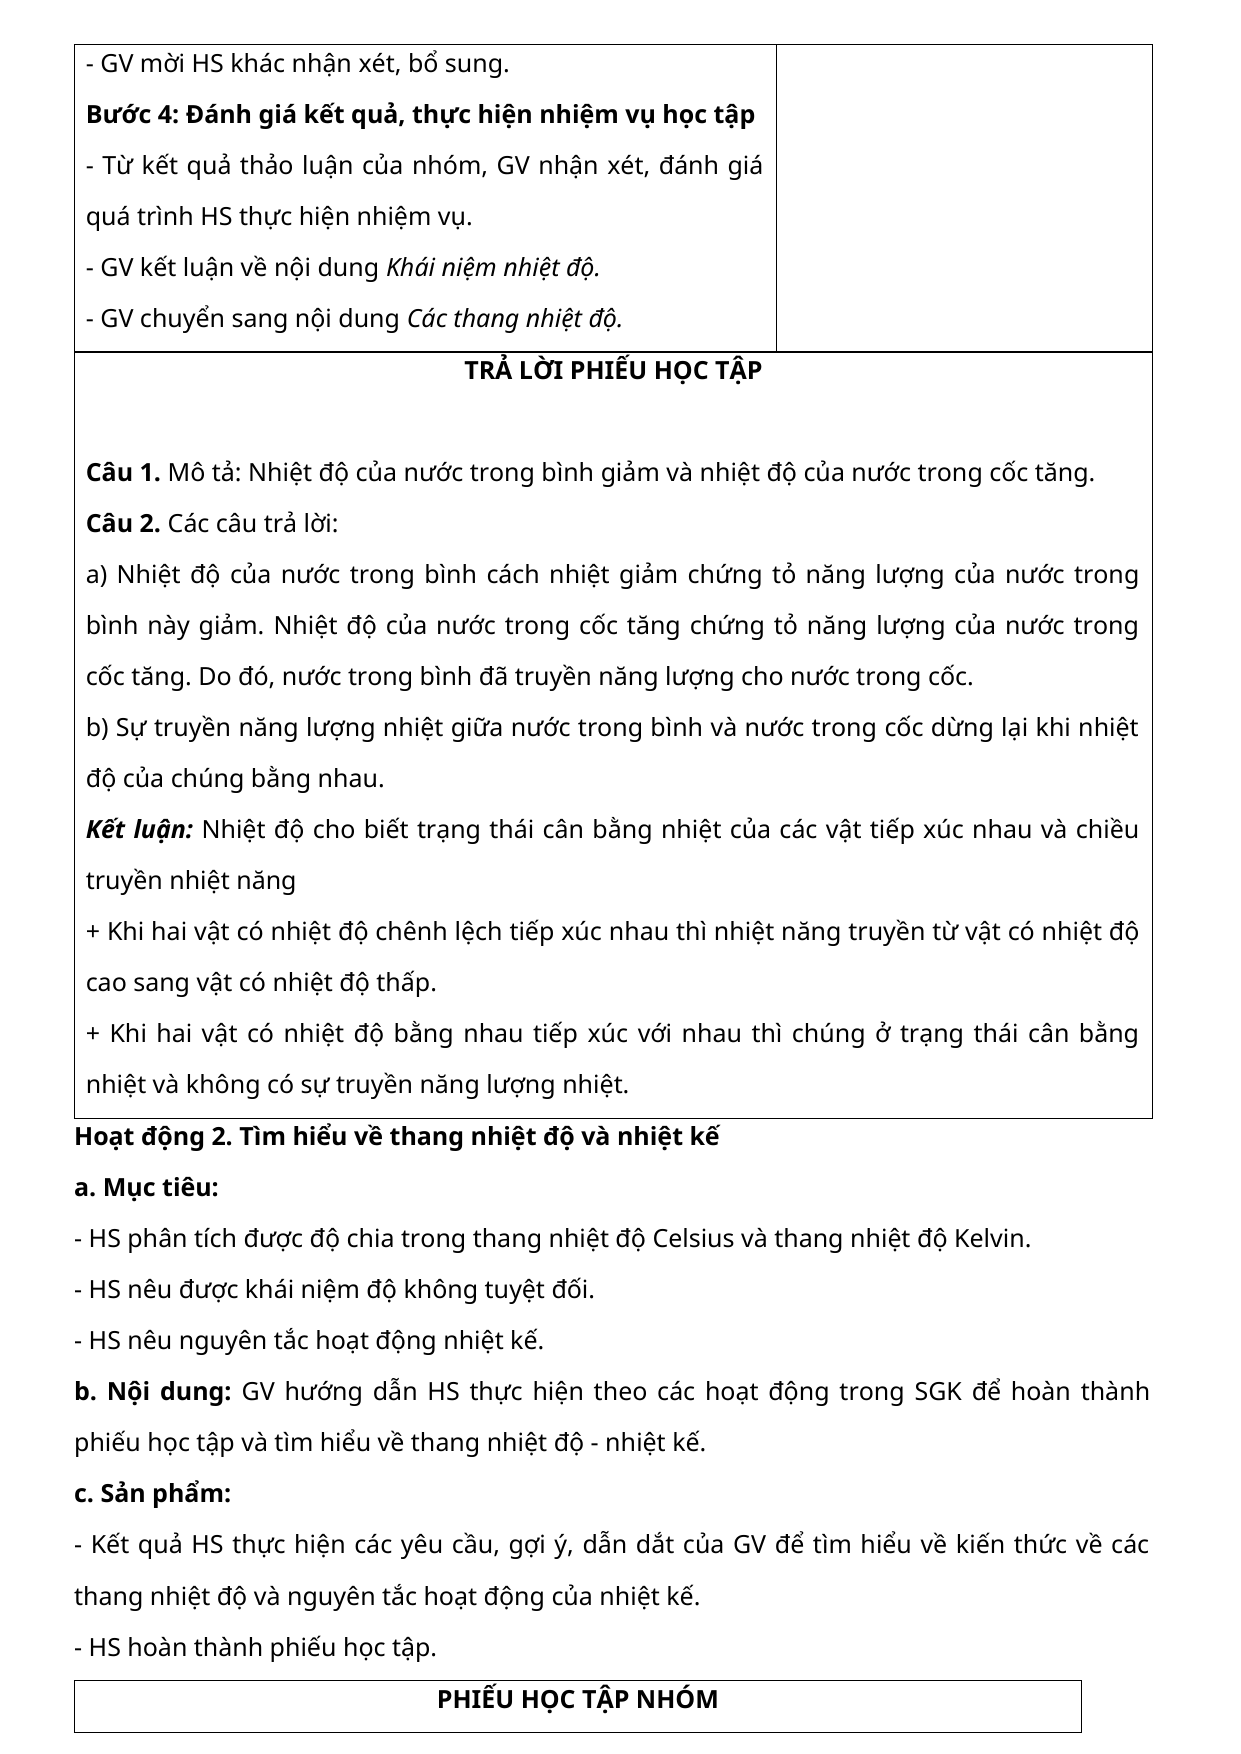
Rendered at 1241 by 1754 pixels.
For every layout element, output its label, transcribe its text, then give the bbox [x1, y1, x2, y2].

text a. Mục tiêu: [74, 1170, 1152, 1204]
table_cell TRẢ LỜI PHIẾU HỌC TẬP Câu 1. Mô tả: Nhiệt độ của nước trong bình giảm và nhiệt độ của nước trong cốc tăng. Câu 2. Các câu trả lời: a) Nhiệt độ của nước trong bình cách nhiệt giảm chứng tỏ năng lượng của nước trong bình này giảm. Nhiệt độ của nước trong cốc tăng chứng tỏ năng lượng của nước trong cốc tăng. Do đó, nước trong bình đã truyền năng lượng cho nước trong cốc. b) Sự truyền năng lượng nhiệt giữa nước trong bình và nước trong cốc dừng lại khi nhiệt độ của chúng bằng nhau. Kết luận: Nhiệt độ cho biết trạng thái cân bằng nhiệt của các vật tiếp xúc nhau và chiều truyền nhiệt năng + Khi hai vật có nhiệt độ chênh lệch tiếp xúc nhau thì nhiệt năng truyền từ vật có nhiệt độ cao sang vật có nhiệt độ thấp. + Khi hai vật có nhiệt độ bằng nhau tiếp xúc với nhau thì chúng ở trạng thái cân bằng nhiệt và không có sự truyền năng lượng nhiệt. [75, 353, 1152, 1118]
text - HS nêu nguyên tắc hoạt động nhiệt kế. [74, 1323, 1152, 1357]
text - HS phân tích được độ chia trong thang nhiệt độ Celsius và thang nhiệt độ Kelvin. [74, 1221, 1152, 1255]
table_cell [75, 45, 776, 351]
text - Kết quả HS thực hiện các yêu cầu, gợi ý, dẫn dắt của GV để tìm hiểu về kiến thức về các thang nhiệt độ và nguyên tắc hoạt động của nhiệt kế. [74, 1527, 1152, 1612]
text c. Sản phẩm: [74, 1476, 1152, 1510]
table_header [75, 1681, 1081, 1732]
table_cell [777, 45, 1152, 351]
text b. Nội dung: GV hướng dẫn HS thực hiện theo các hoạt động trong SGK để hoàn thành phiếu học tập và tìm hiểu về thang nhiệt độ - nhiệt kế. [74, 1374, 1152, 1459]
text - HS hoàn thành phiếu học tập. [74, 1629, 1152, 1663]
text Hoạt động 2. Tìm hiểu về thang nhiệt độ và nhiệt kế [74, 1119, 1152, 1153]
text - HS nêu được khái niệm độ không tuyệt đối. [74, 1272, 1152, 1306]
